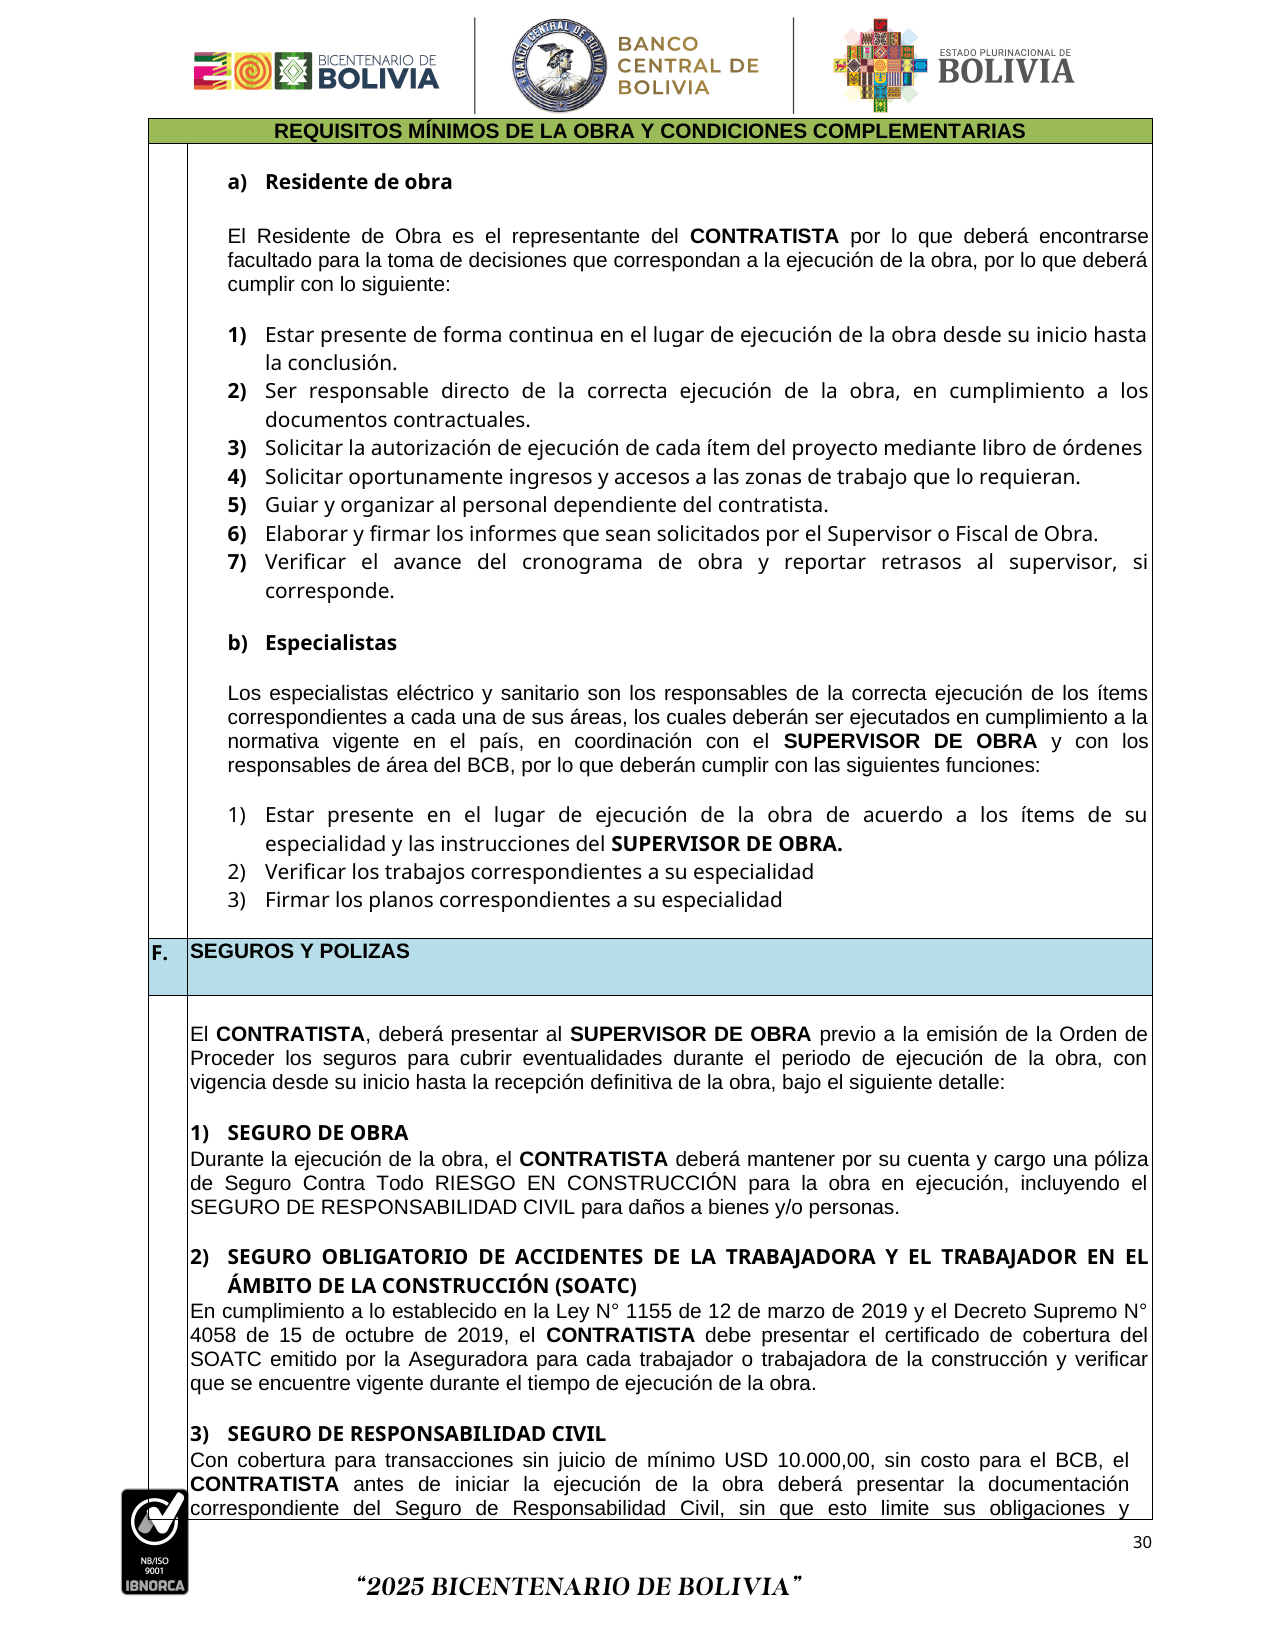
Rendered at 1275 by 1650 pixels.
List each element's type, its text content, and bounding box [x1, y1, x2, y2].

table_cell SEGUROS Y POLIZAS [188, 939, 1152, 995]
table_cell [149, 144, 187, 938]
picture [0, 1, 1272, 117]
table_header REQUISITOS MÍNIMOS DE LA OBRA Y CONDICIONES COMPLEMENTARIAS [149, 119, 1152, 143]
table_cell Residente de obra El Residente de Obra es el representante del CONTRATISTA por lo que deberá encontrarse facultado para la toma de decisiones que correspondan a la ejecución de la obra, por lo que deberá cumplir con lo siguiente: Estar presente de forma continua en el lugar de ejecución de la obra desde su inicio hasta la conclusión. Ser responsable directo de la correcta ejecución de la obra, en cumplimiento a los documentos contractuales. Solicitar la autorización de ejecución de cada ítem del proyecto mediante libro de órdenes Solicitar oportunamente ingresos y accesos a las zonas de trabajo que lo requieran. Guiar y organizar al personal dependiente del contratista. Elaborar y firmar los informes que sean solicitados por el Supervisor o Fiscal de Obra. Verificar el avance del cronograma de obra y reportar retrasos al supervisor, si corresponde. Especialistas Los especialistas eléctrico y sanitario son los responsables de la correcta ejecución de los ítems correspondientes a cada una de sus áreas, los cuales deberán ser ejecutados en cumplimiento a la normativa vigente en el país, en coordinación con el SUPERVISOR DE OBRA y con los responsables de área del BCB, por lo que deberán cumplir con las siguientes funciones: Estar presente en el lugar de ejecución de la obra de acuerdo a los ítems de su especialidad y las instrucciones del SUPERVISOR DE OBRA. Verificar los trabajos correspondientes a su especialidad Firmar los planos correspondientes a su especialidad [188, 144, 1152, 938]
table_cell [149, 939, 187, 995]
picture [0, 1486, 1216, 1650]
table_cell [149, 996, 187, 1519]
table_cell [188, 996, 1152, 1519]
